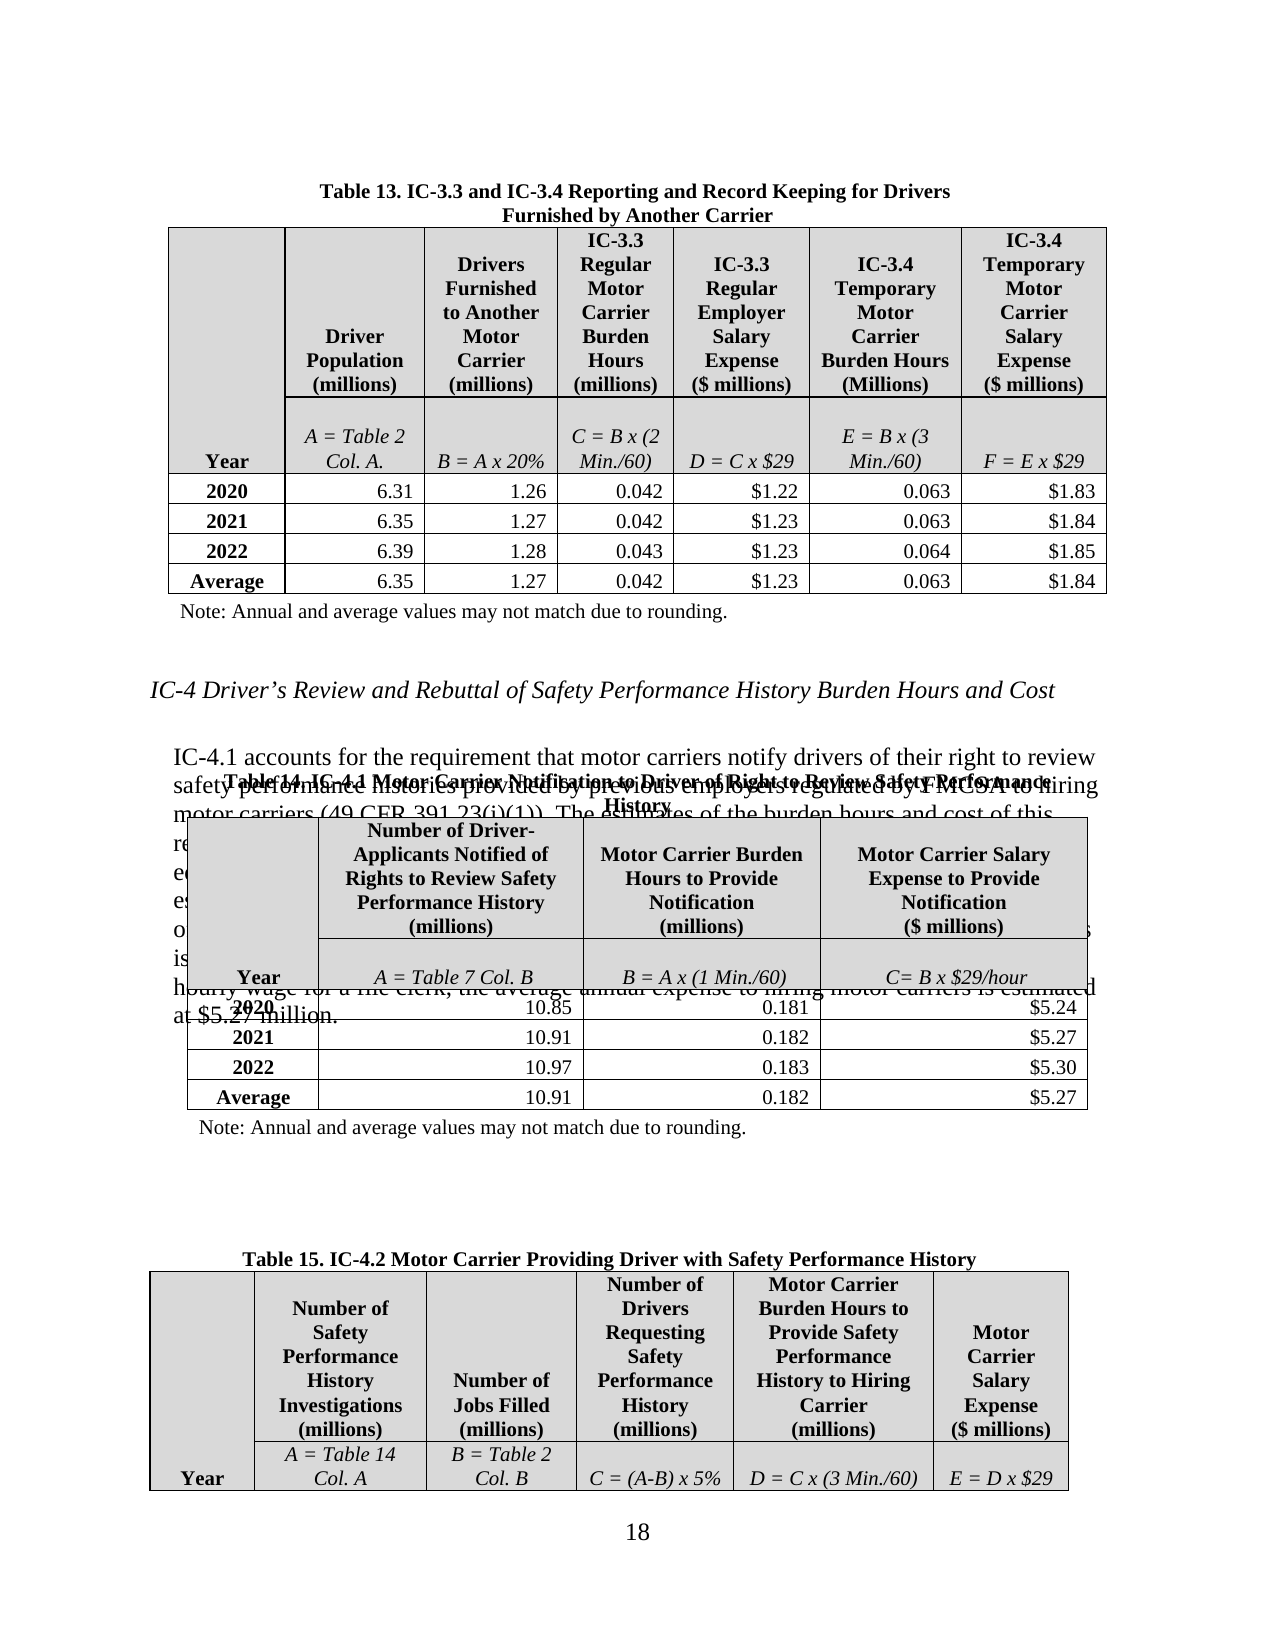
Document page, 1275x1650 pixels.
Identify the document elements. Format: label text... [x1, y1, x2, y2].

table_cell 0.182 [584, 1080, 820, 1109]
table_cell 2022 [169, 534, 284, 563]
table_cell 0.063 [810, 474, 961, 503]
table_cell A = Table 2 Col. A. [286, 398, 424, 473]
table_cell C = (A-B) x 5% [577, 1442, 733, 1490]
table_cell 0.042 [558, 564, 673, 593]
table_header Table 15. IC-4.2 Motor Carrier Providing Driver with Safety Performance History [150, 1226, 1069, 1271]
table_cell $5.30 [821, 1050, 1087, 1079]
table_cell B = A x 20% [425, 398, 557, 473]
table_cell 2021 [188, 1020, 318, 1049]
table_header Table 14. IC-4.1 Motor Carrier Notification to Driver of Right to Review Safety Performance History [188, 742, 1087, 817]
table_cell Motor Carrier Burden Hours to Provide Notification (millions) [584, 818, 820, 938]
table_cell Motor Carrier Salary Expense ($ millions) [934, 1272, 1068, 1441]
table_cell E = D x $29 [934, 1442, 1068, 1490]
table_cell $1.22 [674, 474, 809, 503]
table_cell 0.043 [558, 534, 673, 563]
table_cell B = A x (1 Min./60) [584, 939, 820, 989]
table_cell 0.182 [584, 1020, 820, 1049]
table_cell E = B x (3 Min./60) [810, 398, 961, 473]
table_cell 0.063 [810, 504, 961, 533]
table_cell 0.181 [584, 990, 820, 1019]
table_cell $1.23 [674, 504, 809, 533]
table_cell 6.39 [286, 534, 424, 563]
table_cell 2020 [169, 474, 284, 503]
table_cell $1.83 [962, 474, 1106, 503]
table_cell 1.26 [425, 474, 557, 503]
table_cell 1.28 [425, 534, 557, 563]
table_cell 0.042 [558, 504, 673, 533]
table_cell Year [188, 818, 318, 989]
table_cell Motor Carrier Salary Expense to Provide Notification ($ millions) [821, 818, 1087, 938]
table_cell $1.85 [962, 534, 1106, 563]
table_cell Note: Annual and average values may not match due to rounding. [169, 594, 1106, 623]
table_cell IC-3.4 Temporary Motor Carrier Burden Hours (Millions) [810, 228, 961, 396]
table_cell 10.85 [319, 990, 583, 1019]
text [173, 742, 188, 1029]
table_cell 2021 [169, 504, 284, 533]
table_cell B = Table 2 Col. B [427, 1442, 576, 1490]
table_cell Number of Drivers Requesting Safety Performance History (millions) [577, 1272, 733, 1441]
table_cell $1.23 [674, 534, 809, 563]
table_cell Year [151, 1272, 254, 1490]
table_cell 1.27 [425, 504, 557, 533]
table_cell Motor Carrier Burden Hours to Provide Safety Performance History to Hiring Carrier (millions) [734, 1272, 933, 1441]
table_cell 0.064 [810, 534, 961, 563]
table_cell Drivers Furnished to Another Motor Carrier (millions) [425, 228, 557, 396]
table_cell 6.31 [286, 474, 424, 503]
table_cell 10.91 [319, 1080, 583, 1109]
table_cell 10.91 [319, 1020, 583, 1049]
table_cell Number of Safety Performance History Investigations (millions) [255, 1272, 426, 1441]
table_cell 0.042 [558, 474, 673, 503]
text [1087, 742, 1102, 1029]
table_cell D = C x $29 [674, 398, 809, 473]
table_cell Average [188, 1080, 318, 1109]
table_cell 6.35 [286, 564, 424, 593]
table_cell 6.35 [286, 504, 424, 533]
table_cell IC-3.3 Regular Motor Carrier Burden Hours (millions) [558, 228, 673, 396]
table_cell $5.27 [821, 1020, 1087, 1049]
table_cell IC-3.4 Temporary Motor Carrier Salary Expense ($ millions) [962, 228, 1106, 396]
text IC-4 Driver’s Review and Rebuttal of Safety Performance History Burden Hours and Cost [150, 675, 1125, 704]
table_cell Number of Jobs Filled (millions) [427, 1272, 576, 1441]
table_cell F = E x $29 [962, 398, 1106, 473]
table_cell D = C x (3 Min./60) [734, 1442, 933, 1490]
table_cell Number of Driver-Applicants Notified of Rights to Review Safety Performance History (millions) [319, 818, 583, 938]
table_cell 0.183 [584, 1050, 820, 1079]
table_cell $1.23 [674, 564, 809, 593]
table_cell $1.84 [962, 504, 1106, 533]
table_cell 10.97 [319, 1050, 583, 1079]
table_cell 1.27 [425, 564, 557, 593]
table_cell C= B x $29/hour [821, 939, 1087, 989]
table_cell Average [169, 564, 284, 593]
table_cell IC-3.3 Regular Employer Salary Expense ($ millions) [674, 228, 809, 396]
table_cell A = Table 7 Col. B [319, 939, 583, 989]
table_cell 2022 [188, 1050, 318, 1079]
table_cell C = B x (2 Min./60) [558, 398, 673, 473]
table_cell A = Table 14 Col. A [255, 1442, 426, 1490]
table_cell Note: Annual and average values may not match due to rounding. [188, 1110, 1087, 1139]
table_cell Year [169, 228, 284, 473]
table_header Table 13. IC-3.3 and IC-3.4 Reporting and Record Keeping for Drivers Furnished by Another Carrier [169, 179, 1106, 227]
table_cell $5.24 [821, 990, 1087, 1019]
table_cell $5.27 [821, 1080, 1087, 1109]
table_cell 0.063 [810, 564, 961, 593]
table_cell $1.84 [962, 564, 1106, 593]
table_cell Driver Population (millions) [286, 228, 424, 396]
table_cell 2020 [188, 990, 318, 1019]
